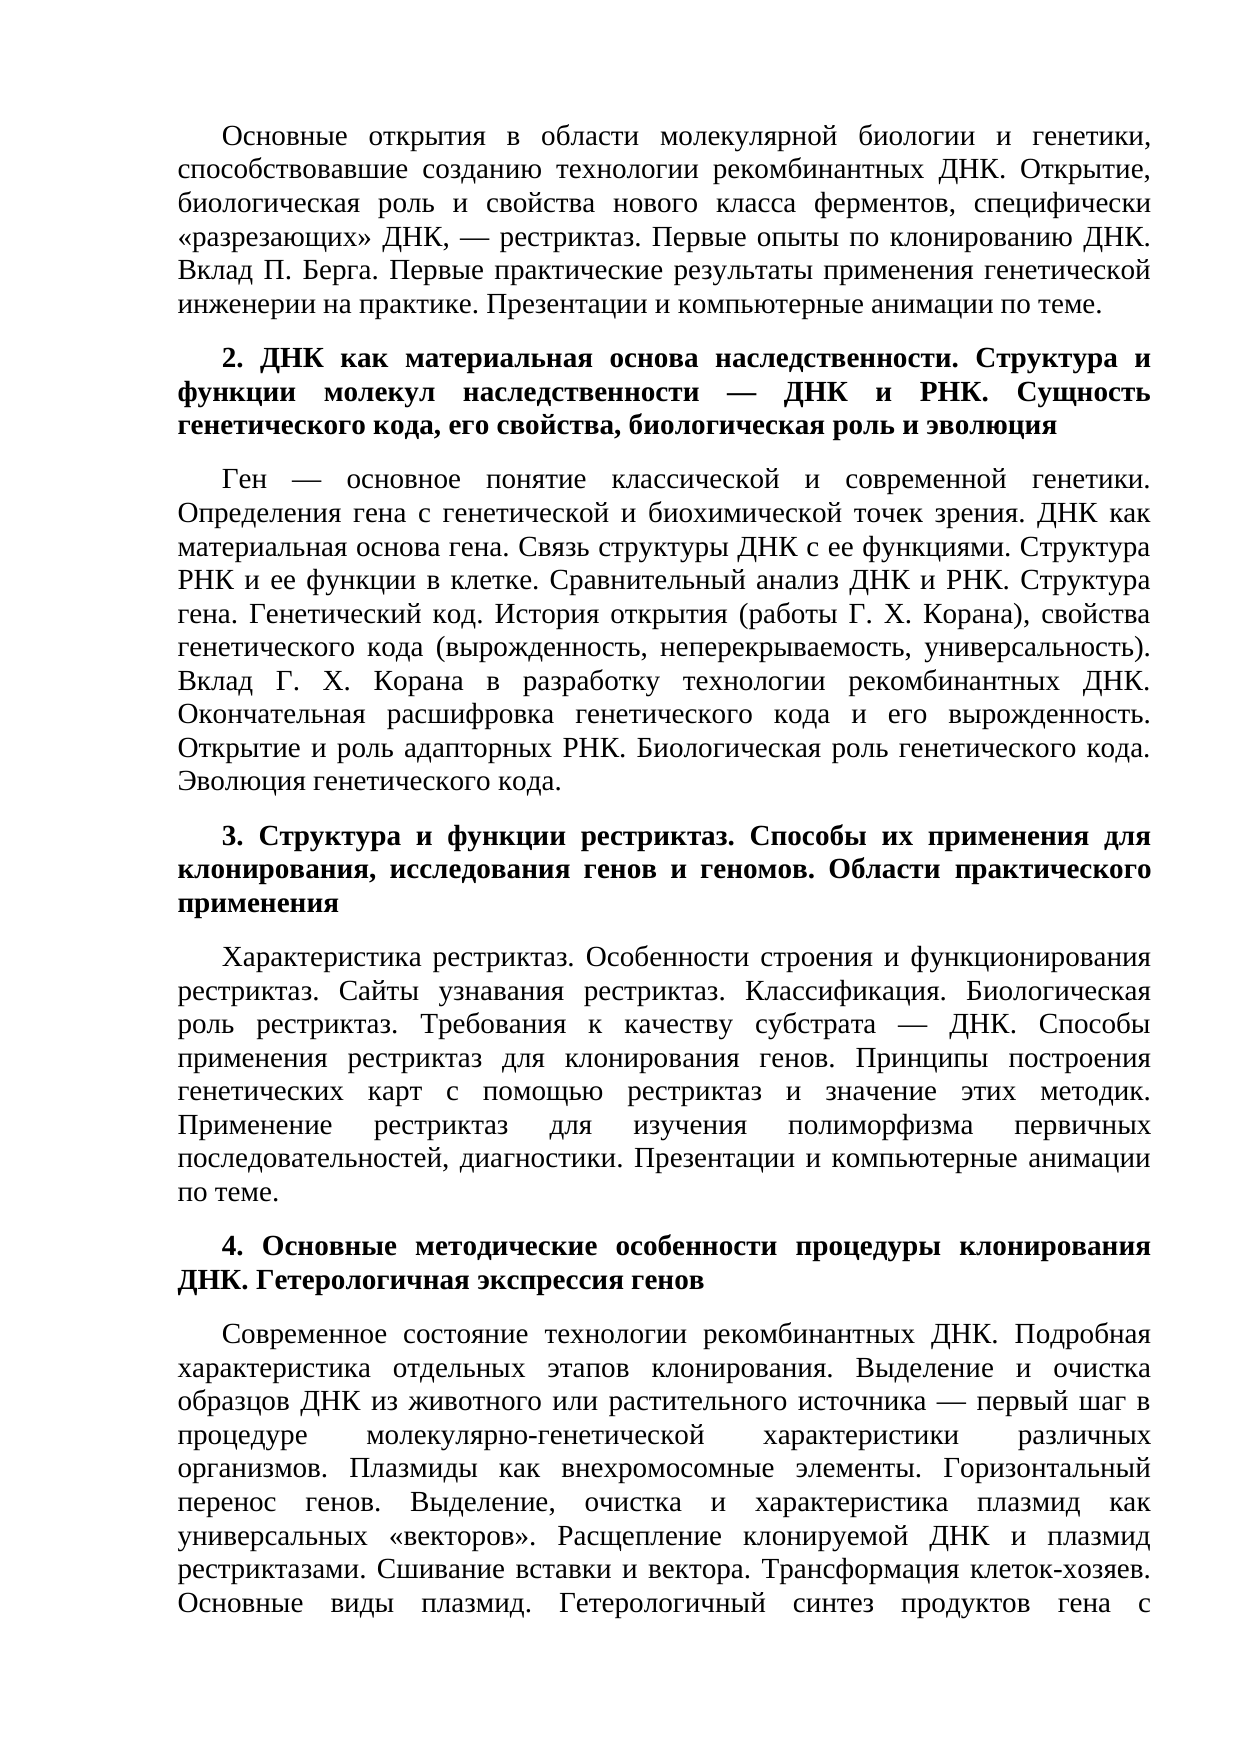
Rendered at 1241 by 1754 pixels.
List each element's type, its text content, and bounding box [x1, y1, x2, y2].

text 3. Структура и функции рестриктаз. Способы их применения для клонирования, исследования генов и геномов. Области практического применения [177, 818, 1152, 918]
text Характеристика рестриктаз. Особенности строения и функционирования рестриктаз. Сайты узнавания рестриктаз. Классификация. Биологическая роль рестриктаз. Требования к качеству субстрата — ДНК. Способы применения рестриктаз для клонирования генов. Принципы построения генетических карт с помощью рестриктаз и значение этих методик. Применение рестриктаз для изучения полиморфизма первичных последовательностей, диагностики. Презентации и компьютерные анимации по теме. [177, 939, 1152, 1208]
text 4. Основные методические особенности процедуры клонирования ДНК. Гетерологичная экспрессия генов [177, 1228, 1152, 1296]
text Основные открытия в области молекулярной биологии и генетики, способствовавшие созданию технологии рекомбинантных ДНК. Открытие, биологическая роль и свойства нового класса ферментов, специфически «разрезающих» ДНК, — рестриктаз. Первые опыты по клонированию ДНК. Вклад П. Берга. Первые практические результаты применения генетической инженерии на практике. Презентации и компьютерные анимации по теме. [177, 118, 1152, 319]
text Ген — основное понятие классической и современной генетики. Определения гена с генетической и биохимической точек зрения. ДНК как материальная основа гена. Связь структуры ДНК с ее функциями. Структура РНК и ее функции в клетке. Сравнительный анализ ДНК и РНК. Структура гена. Генетический код. История открытия (работы Г. Х. Корана), свойства генетического кода (вырожденность, неперекрываемость, универсальность). Вклад Г. Х. Корана в разработку технологии рекомбинантных ДНК. Окончательная расшифровка генетического кода и его вырожденность. Открытие и роль адапторных РНК. Биологическая роль генетического кода. Эволюция генетического кода. [177, 462, 1152, 797]
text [177, 1316, 1152, 1618]
text 2. ДНК как материальная основа наследственности. Структура и функции молекул наследственности — ДНК и РНК. Сущность генетического кода, его свойства, биологическая роль и эволюция [177, 340, 1152, 441]
